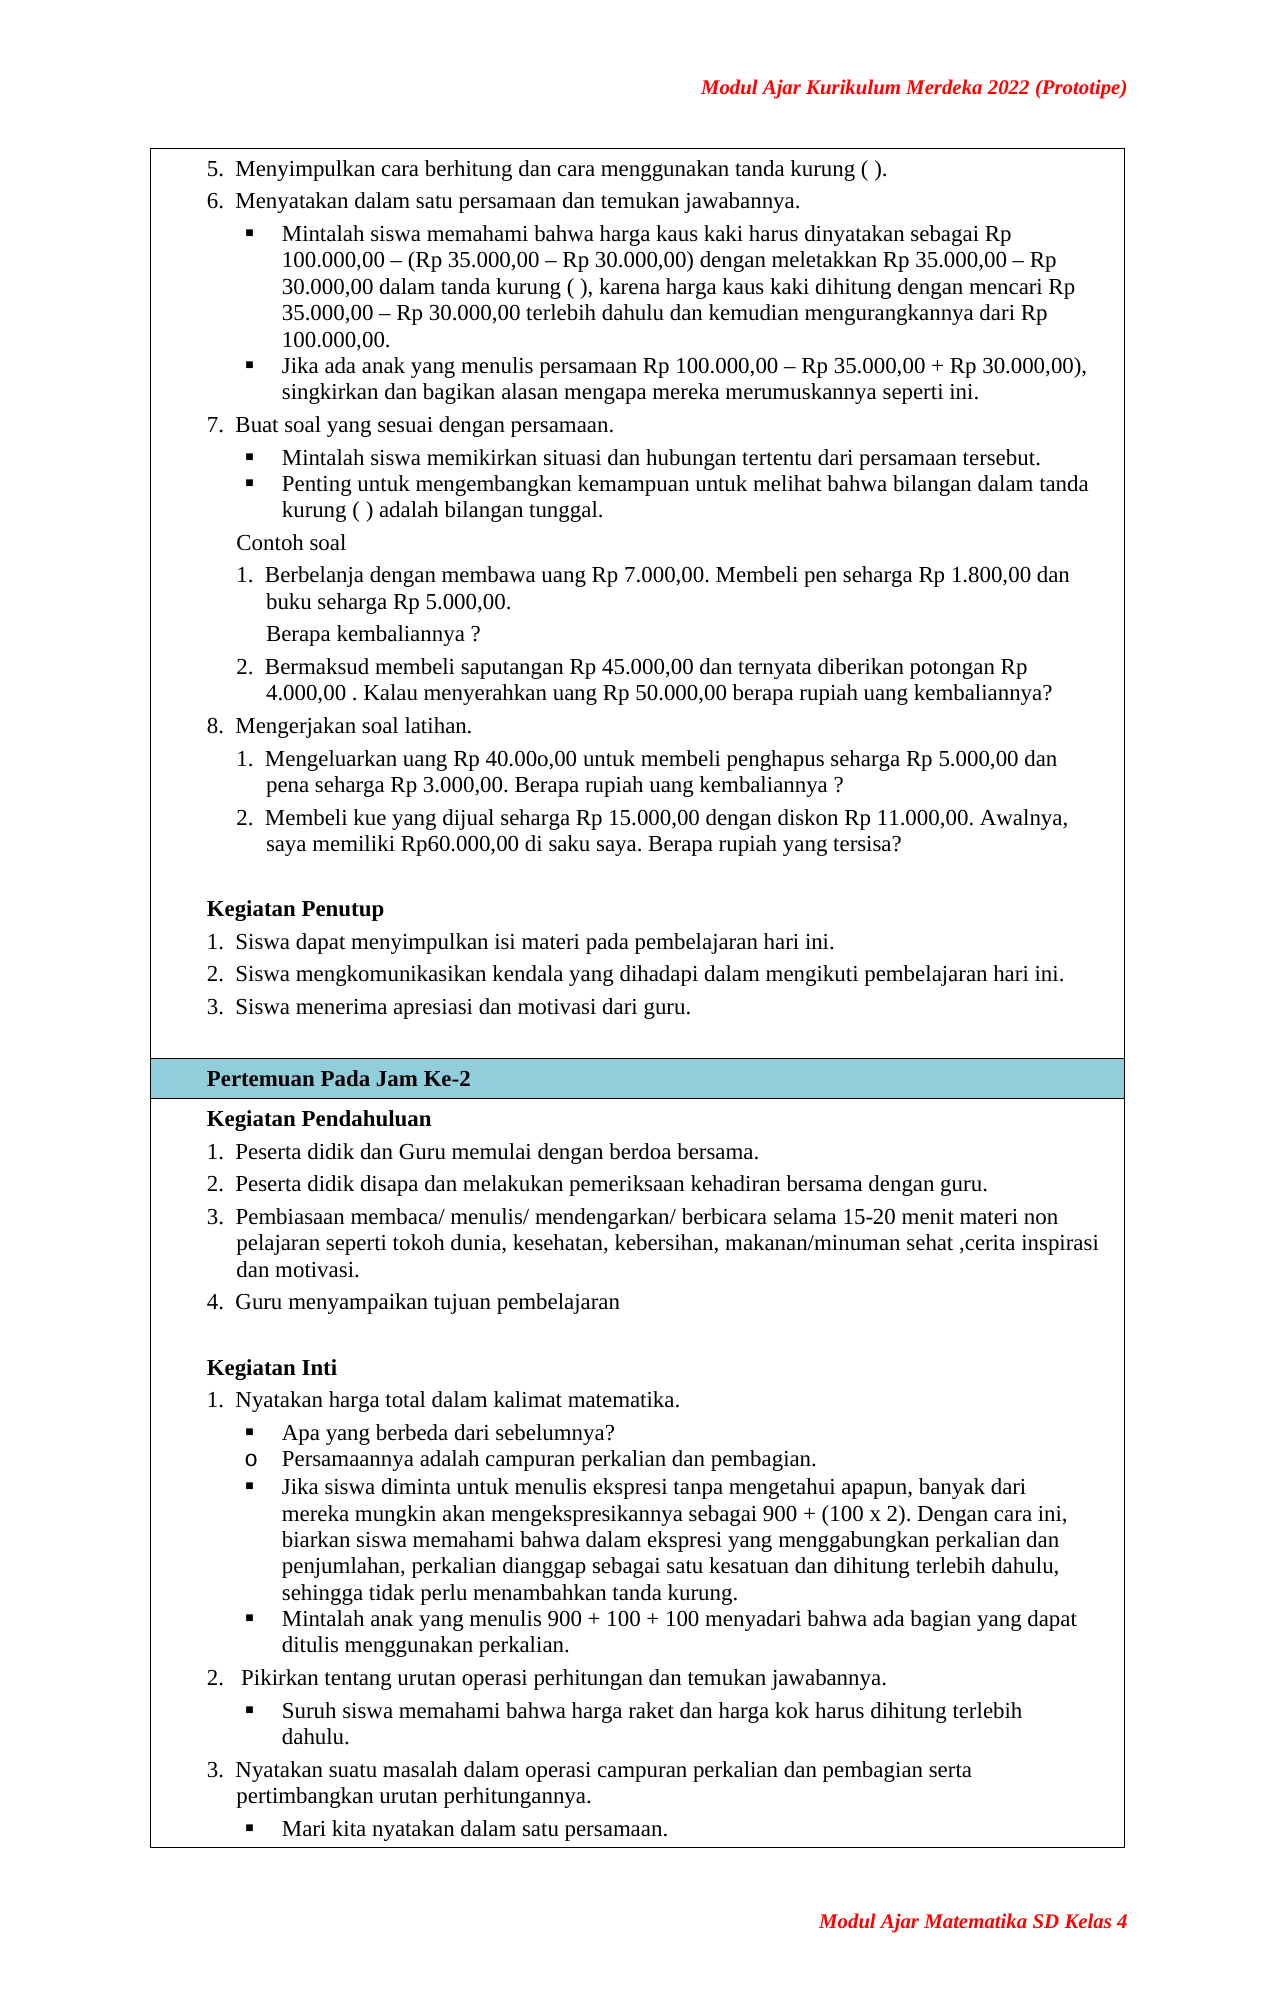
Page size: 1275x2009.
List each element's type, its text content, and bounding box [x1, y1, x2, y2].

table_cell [151, 149, 1124, 1058]
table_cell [151, 1099, 1124, 1847]
table_cell Pertemuan Pada Jam Ke-2 [151, 1059, 1124, 1098]
